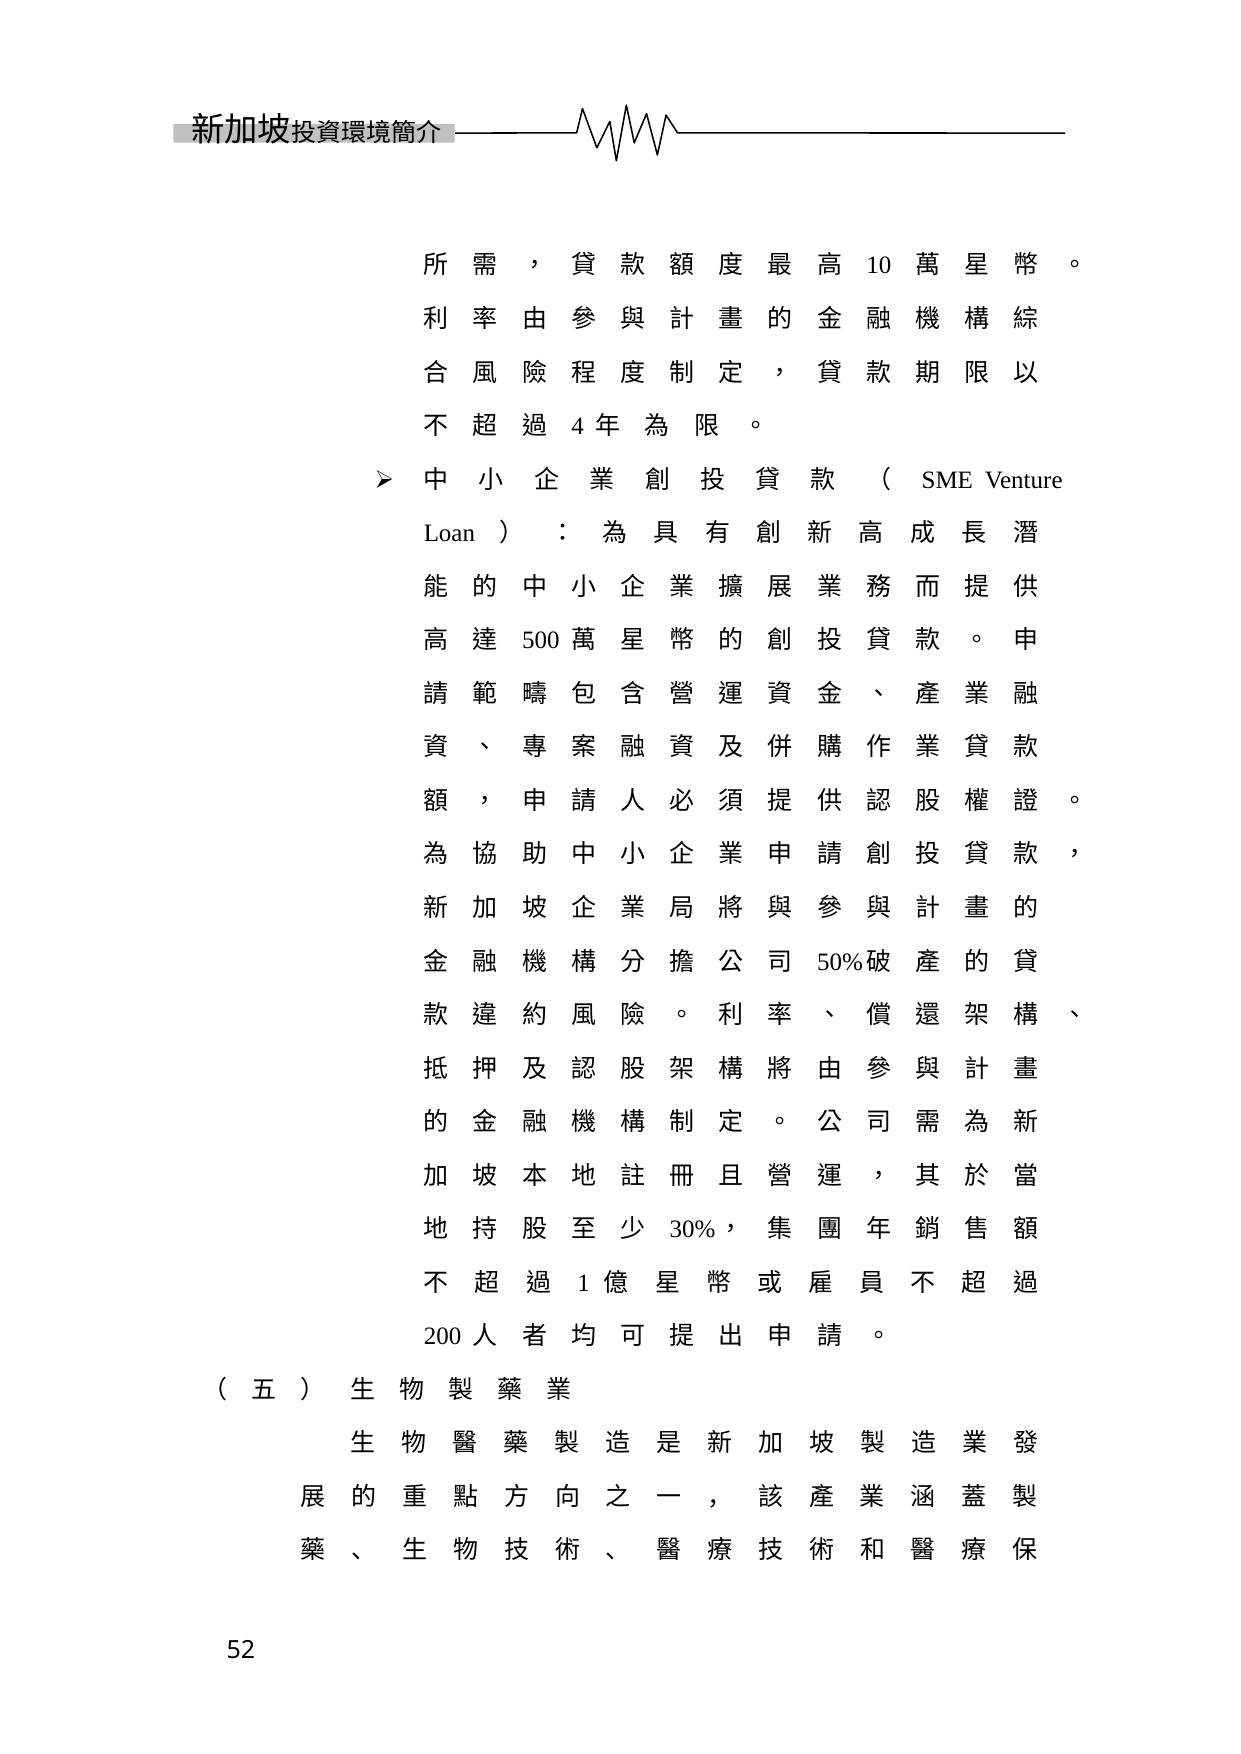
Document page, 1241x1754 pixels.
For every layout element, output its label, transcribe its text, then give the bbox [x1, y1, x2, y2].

text （五）生物製藥業 [202, 1361, 1063, 1414]
list 中小企業創投貸款（SME Venture Loan）：為具有創新高成長潛能的中小企業擴展業務而提供高達500萬星幣的創投貸款。申請範疇包含營運資金、產業融資、專案融資及併購作業貸款額，申請人必須提供認股權證。為協助中小企業申請創投貸款，新加坡企業局將與參與計畫的金融機構分擔公司50%破產的貸款違約風險。利率、償還架構、抵押及認股架構將由參與計畫的金融機構制定。公司需為新加坡本地註冊且營運，其於當地持股至少30%，集團年銷售額不超過1億星幣或雇員不超過200人者均可提出申請。 [362, 450, 1063, 1361]
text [276, 1414, 1063, 1575]
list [362, 236, 1063, 450]
